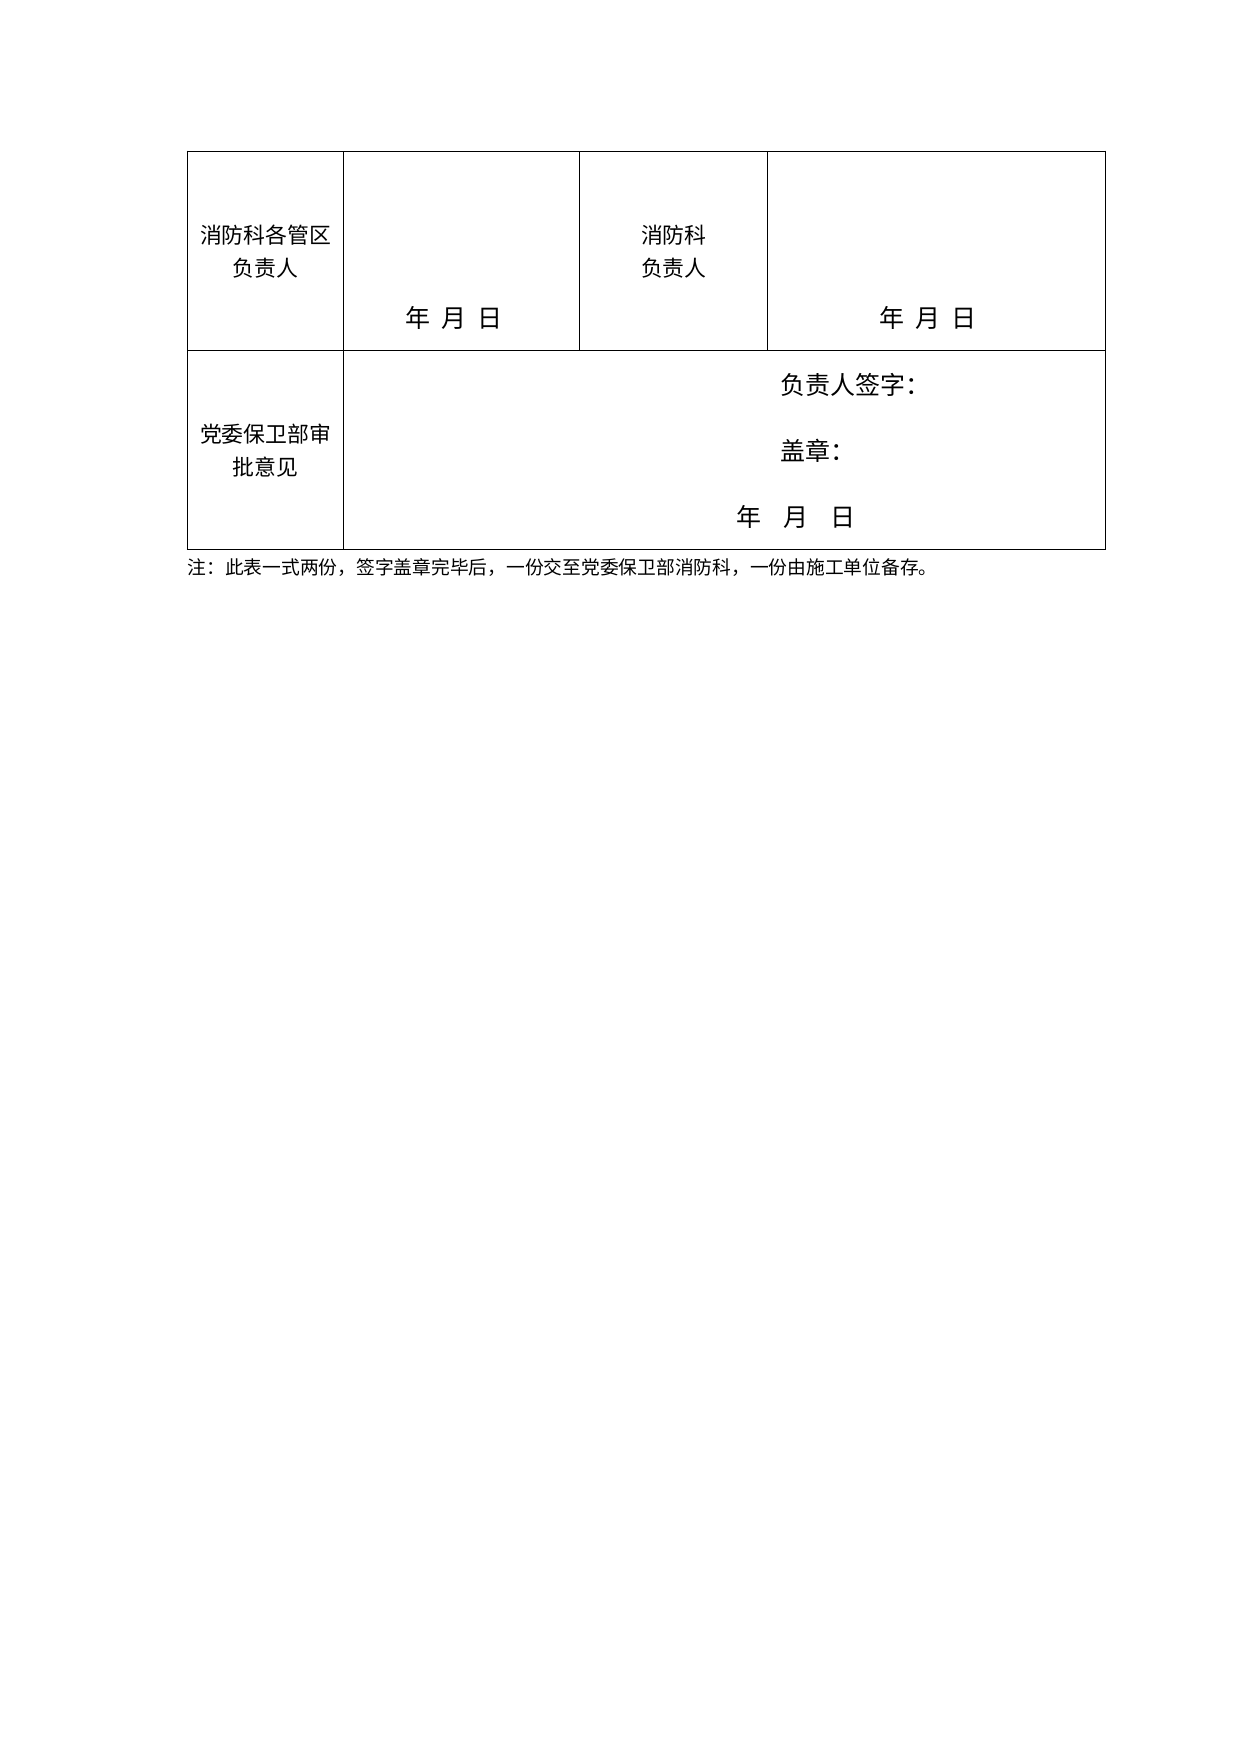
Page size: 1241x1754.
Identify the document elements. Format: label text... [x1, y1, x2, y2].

table_cell 年 月 日 [768, 152, 1105, 350]
table_cell 消防科各管区负责人 [188, 152, 343, 350]
text 注：此表一式两份，签字盖章完毕后，一份交至党委保卫部消防科，一份由施工单位备存。 [187, 550, 1053, 583]
table_cell 消防科 负责人 [580, 152, 767, 350]
table_cell 年 月 日 [344, 152, 579, 350]
table_cell 党委保卫部审批意见 [188, 351, 343, 549]
table_cell 负责人签字： 盖章： 年 月 日 [344, 351, 1105, 549]
